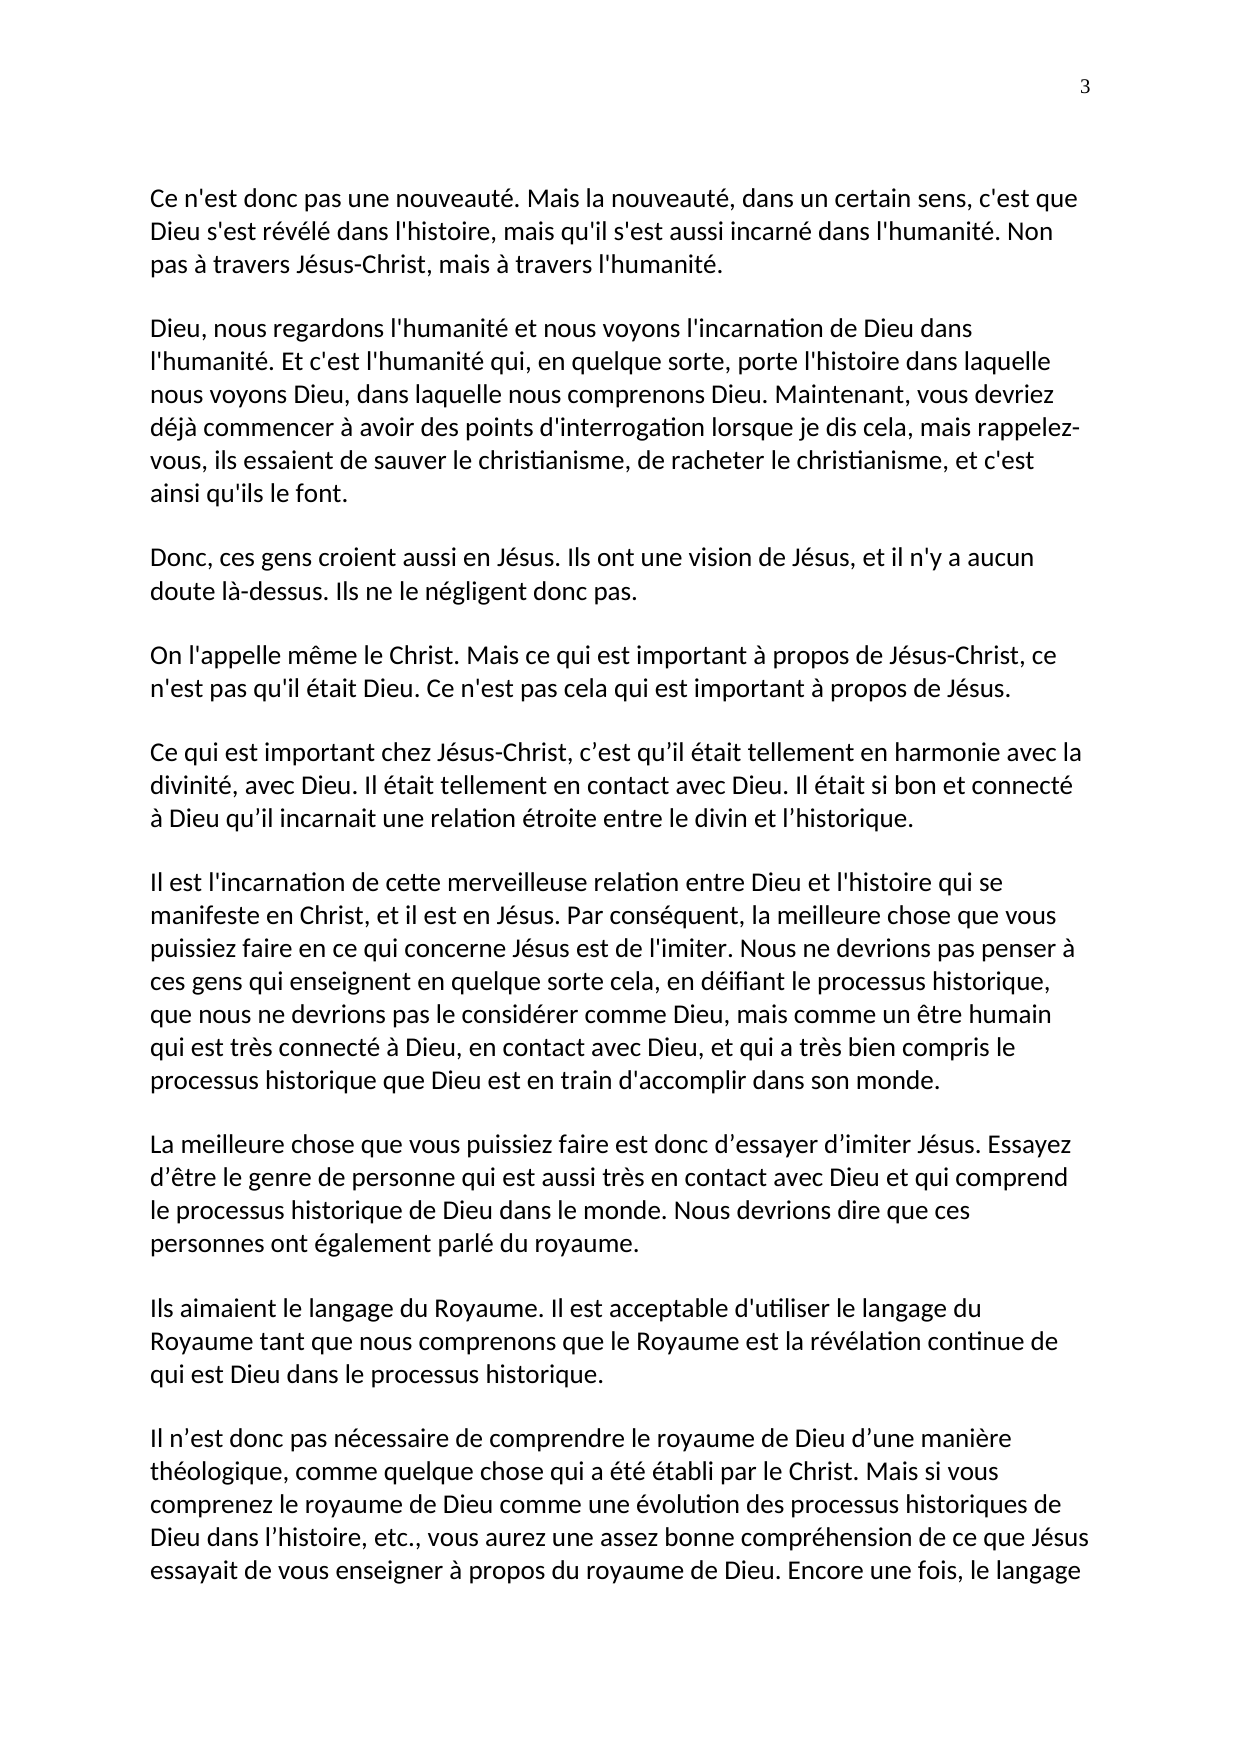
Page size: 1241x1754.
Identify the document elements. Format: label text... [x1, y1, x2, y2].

text Ce n'est donc pas une nouveauté. Mais la nouveauté, dans un certain sens, c'est que Dieu s'est révélé dans l'histoire, mais qu'il s'est aussi incarné dans l'humanité. Non pas à travers Jésus-Christ, mais à travers l'humanité. [150, 181, 1090, 280]
text Donc, ces gens croient aussi en Jésus. Ils ont une vision de Jésus, et il n'y a aucun doute là-dessus. Ils ne le négligent donc pas. [150, 541, 1090, 607]
text Il est l'incarnation de cette merveilleuse relation entre Dieu et l'histoire qui se manifeste en Christ, et il est en Jésus. Par conséquent, la meilleure chose que vous puissiez faire en ce qui concerne Jésus est de l'imiter. Nous ne devrions pas penser à ces gens qui enseignent en quelque sorte cela, en déifiant le processus historique, que nous ne devrions pas le considérer comme Dieu, mais comme un être humain qui est très connecté à Dieu, en contact avec Dieu, et qui a très bien compris le processus historique que Dieu est en train d'accomplir dans son monde. [150, 865, 1090, 1096]
text On l'appelle même le Christ. Mais ce qui est important à propos de Jésus-Christ, ce n'est pas qu'il était Dieu. Ce n'est pas cela qui est important à propos de Jésus. [150, 638, 1090, 704]
text La meilleure chose que vous puissiez faire est donc d’essayer d’imiter Jésus. Essayez d’être le genre de personne qui est aussi très en contact avec Dieu et qui comprend le processus historique de Dieu dans le monde. Nous devrions dire que ces personnes ont également parlé du royaume. [150, 1127, 1090, 1259]
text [150, 1421, 1090, 1586]
text Ils aimaient le langage du Royaume. Il est acceptable d'utiliser le langage du Royaume tant que nous comprenons que le Royaume est la révélation continue de qui est Dieu dans le processus historique. [150, 1291, 1090, 1390]
text Dieu, nous regardons l'humanité et nous voyons l'incarnation de Dieu dans l'humanité. Et c'est l'humanité qui, en quelque sorte, porte l'histoire dans laquelle nous voyons Dieu, dans laquelle nous comprenons Dieu. Maintenant, vous devriez déjà commencer à avoir des points d'interrogation lorsque je dis cela, mais rappelez-vous, ils essaient de sauver le christianisme, de racheter le christianisme, et c'est ainsi qu'ils le font. [150, 311, 1090, 509]
text Ce qui est important chez Jésus-Christ, c’est qu’il était tellement en harmonie avec la divinité, avec Dieu. Il était tellement en contact avec Dieu. Il était si bon et connecté à Dieu qu’il incarnait une relation étroite entre le divin et l’historique. [150, 735, 1090, 834]
